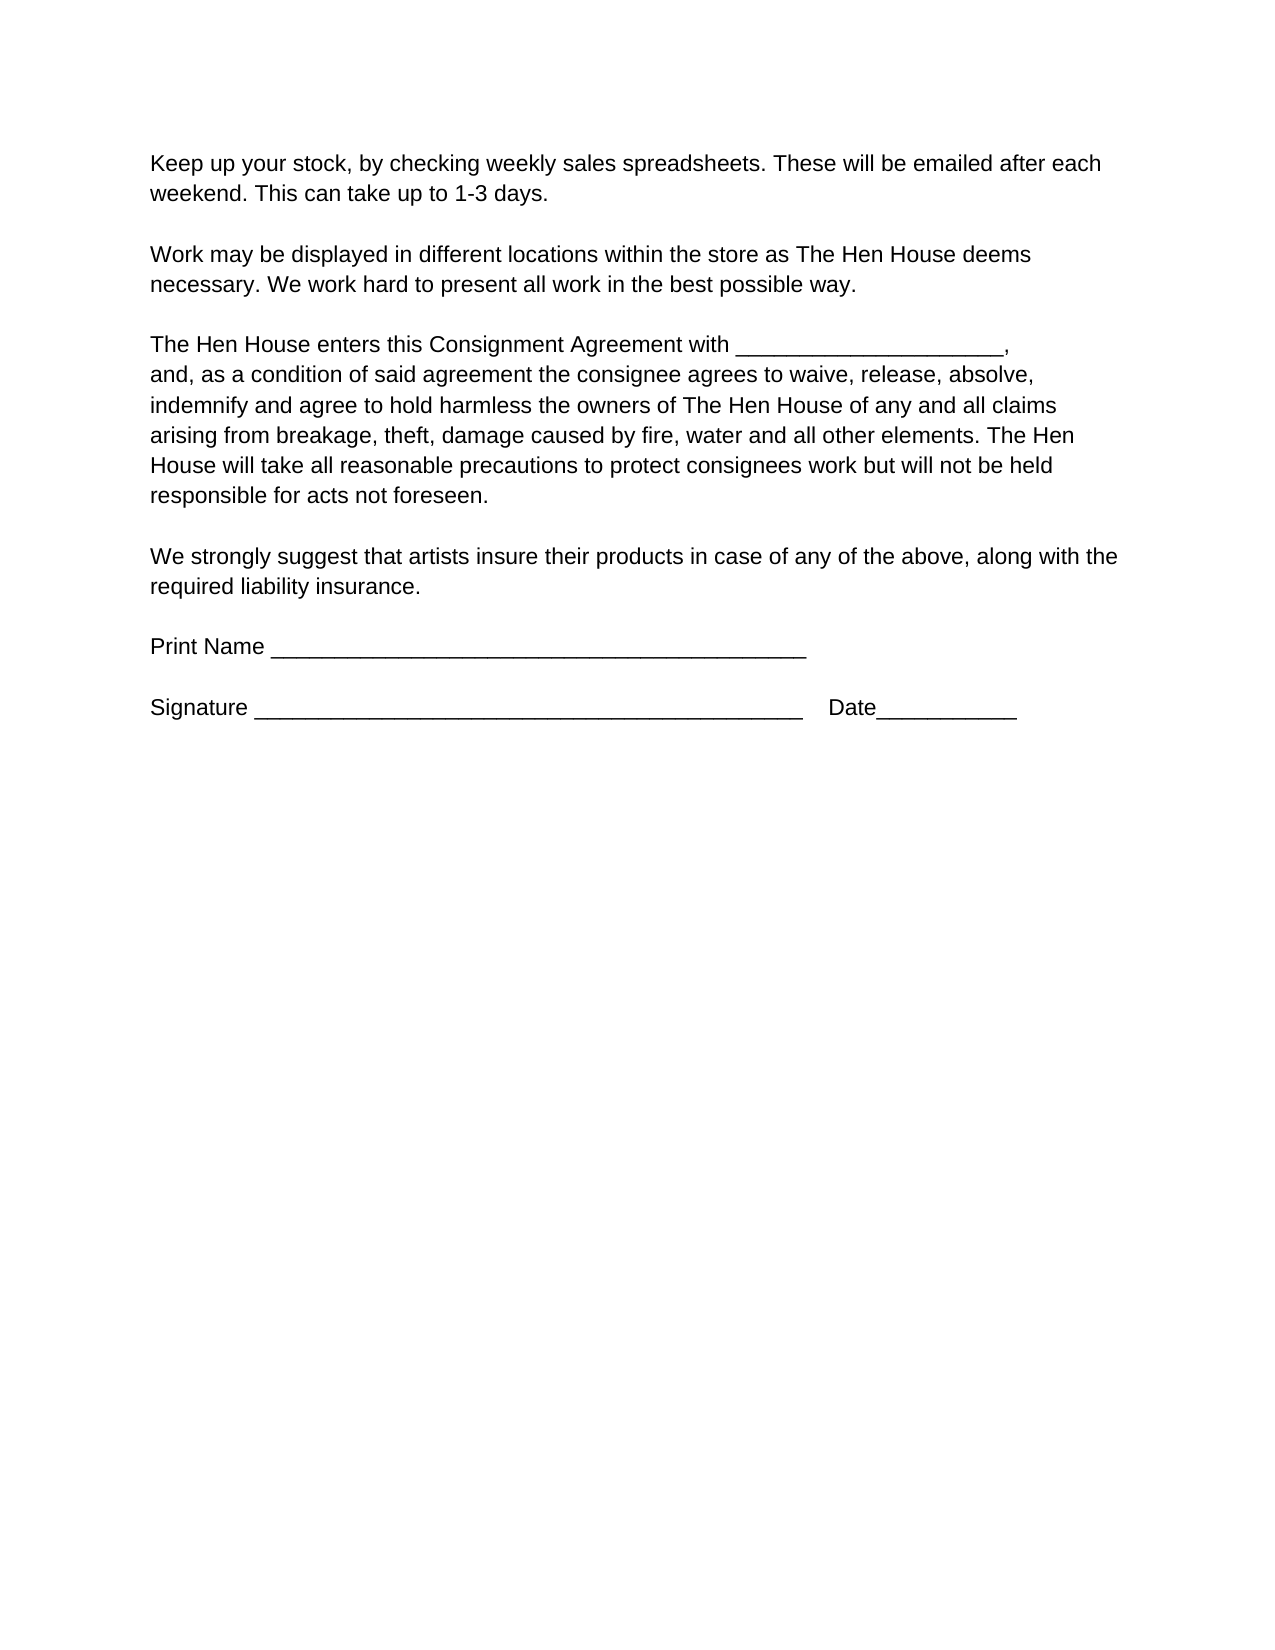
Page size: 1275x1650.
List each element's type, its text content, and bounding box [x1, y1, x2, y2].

text and, as a condition of said agreement the consignee agrees to waive, release, absolve, indemnify and agree to hold harmless the owners of The Hen House of any and all claims arising from breakage, theft, damage caused by fire, water and all other elements. The Hen House will take all reasonable precautions to protect consignees work but will not be held responsible for acts not foreseen. [150, 361, 1125, 509]
text Signature ___________________________________________ Date___________ [150, 694, 1125, 720]
text Work may be displayed in different locations within the store as The Hen House deems necessary. We work hard to present all work in the best possible way. [150, 241, 1125, 297]
text Print Name __________________________________________ [150, 633, 1125, 660]
text The Hen House enters this Consignment Agreement with _____________________, [150, 331, 1125, 358]
text Keep up your stock, by checking weekly sales spreadsheets. These will be emailed after each weekend. This can take up to 1-3 days. [150, 150, 1125, 207]
text We strongly suggest that artists insure their products in case of any of the above, along with the required liability insurance. [150, 543, 1125, 599]
